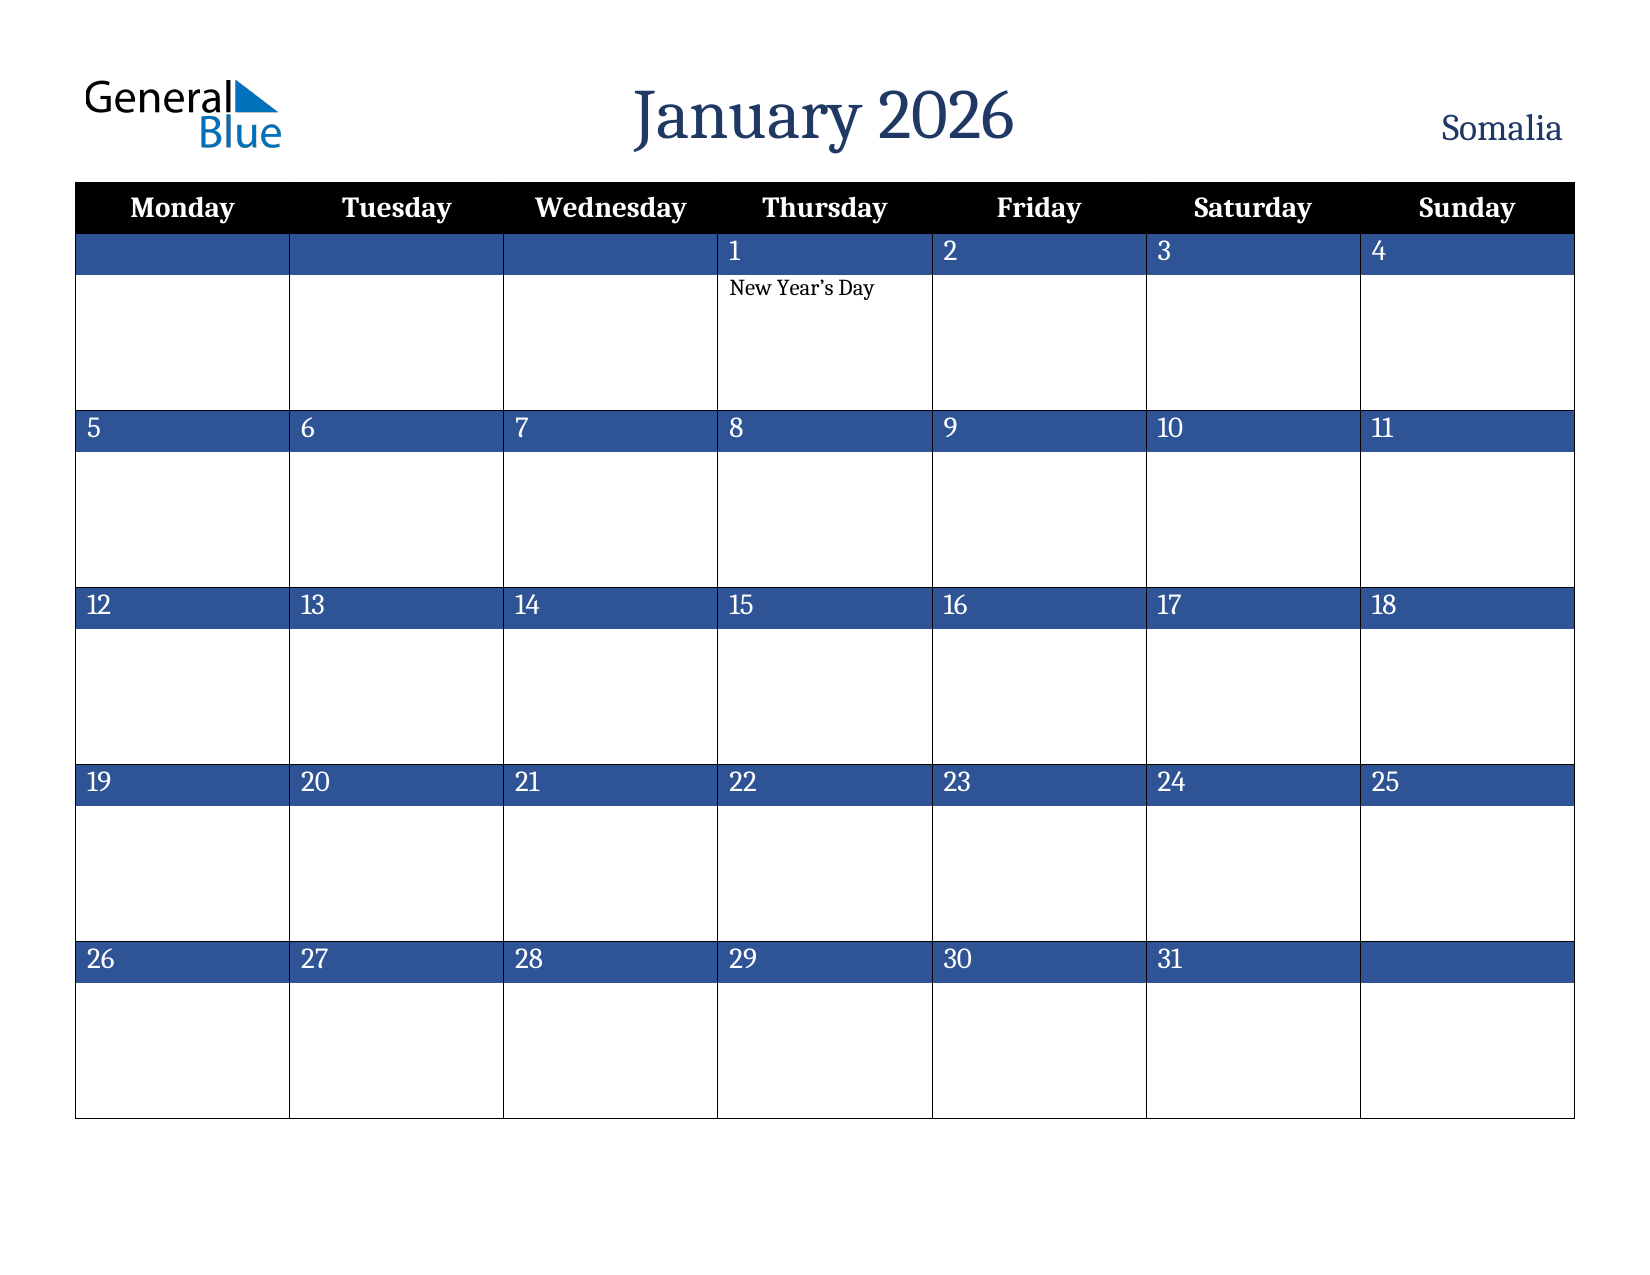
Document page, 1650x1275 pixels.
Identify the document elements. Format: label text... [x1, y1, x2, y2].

table_cell 10 [1147, 411, 1360, 452]
table_cell [504, 452, 717, 587]
table_cell [76, 234, 289, 275]
table_cell Wednesday [504, 183, 717, 233]
table_cell [933, 629, 1146, 764]
table_cell [76, 983, 289, 1118]
table_cell 18 [1361, 588, 1574, 629]
table_cell 23 [933, 765, 1146, 806]
table_cell 6 [290, 411, 503, 452]
table_cell 25 [1361, 765, 1574, 806]
table_cell [290, 234, 503, 275]
table_cell 31 [1147, 942, 1360, 983]
table_cell 11 [1361, 411, 1574, 452]
table_cell 27 [290, 942, 503, 983]
table_cell [1361, 942, 1574, 983]
table_cell 19 [76, 765, 289, 806]
table_cell Thursday [718, 183, 932, 233]
table_cell 14 [504, 588, 717, 629]
table_cell [504, 234, 717, 275]
table_cell Saturday [1147, 183, 1360, 233]
table_cell 12 [76, 588, 289, 629]
table_cell [933, 275, 1146, 410]
table_cell [290, 629, 503, 764]
table_cell 24 [1147, 765, 1360, 806]
table_cell [504, 983, 717, 1118]
table_cell 17 [1147, 588, 1360, 629]
table_cell [76, 452, 289, 587]
table_cell [504, 275, 717, 410]
table_cell [76, 806, 289, 941]
table_cell [933, 983, 1146, 1118]
table_cell [718, 452, 932, 587]
table_cell 20 [290, 765, 503, 806]
table_cell 9 [933, 411, 1146, 452]
table_cell 13 [290, 588, 503, 629]
table_cell [76, 275, 289, 410]
table_header [76, 75, 503, 182]
table_cell [1147, 983, 1360, 1118]
table_cell 3 [1147, 234, 1360, 275]
table_cell [718, 983, 932, 1118]
table_cell [290, 452, 503, 587]
table_cell 5 [76, 411, 289, 452]
table_cell 28 [504, 942, 717, 983]
table_cell [1147, 629, 1360, 764]
table_cell [1147, 806, 1360, 941]
table_cell [504, 629, 717, 764]
table_cell [933, 806, 1146, 941]
table_cell 26 [76, 942, 289, 983]
table_cell 29 [718, 942, 932, 983]
table_cell Tuesday [290, 183, 503, 233]
table_cell Sunday [1361, 183, 1574, 233]
table_cell [290, 275, 503, 410]
table_cell 2 [933, 234, 1146, 275]
table_cell 15 [718, 588, 932, 629]
table_cell [1147, 452, 1360, 587]
table_cell [290, 806, 503, 941]
table_cell [718, 629, 932, 764]
table_cell 4 [1361, 234, 1574, 275]
table_cell [1361, 629, 1574, 764]
table_cell [290, 983, 503, 1118]
table_header January 2026 [504, 75, 1146, 182]
table_cell 16 [933, 588, 1146, 629]
table_cell [504, 806, 717, 941]
table_cell 1 [718, 234, 932, 275]
table_cell 7 [504, 411, 717, 452]
table_cell New Year’s Day [718, 275, 932, 410]
table_cell 8 [718, 411, 932, 452]
table_cell Monday [76, 183, 289, 233]
table_cell 22 [718, 765, 932, 806]
table_cell [1361, 275, 1574, 410]
table_cell [1361, 452, 1574, 587]
table_cell Friday [933, 183, 1146, 233]
table_header Somalia [1146, 75, 1574, 182]
table_cell [76, 629, 289, 764]
table_cell [1361, 806, 1574, 941]
table_cell [718, 806, 932, 941]
table_cell 21 [504, 765, 717, 806]
table_cell [933, 452, 1146, 587]
table_cell [1147, 275, 1360, 410]
picture [86, 80, 281, 148]
table_cell 30 [933, 942, 1146, 983]
table_cell [1361, 983, 1574, 1118]
